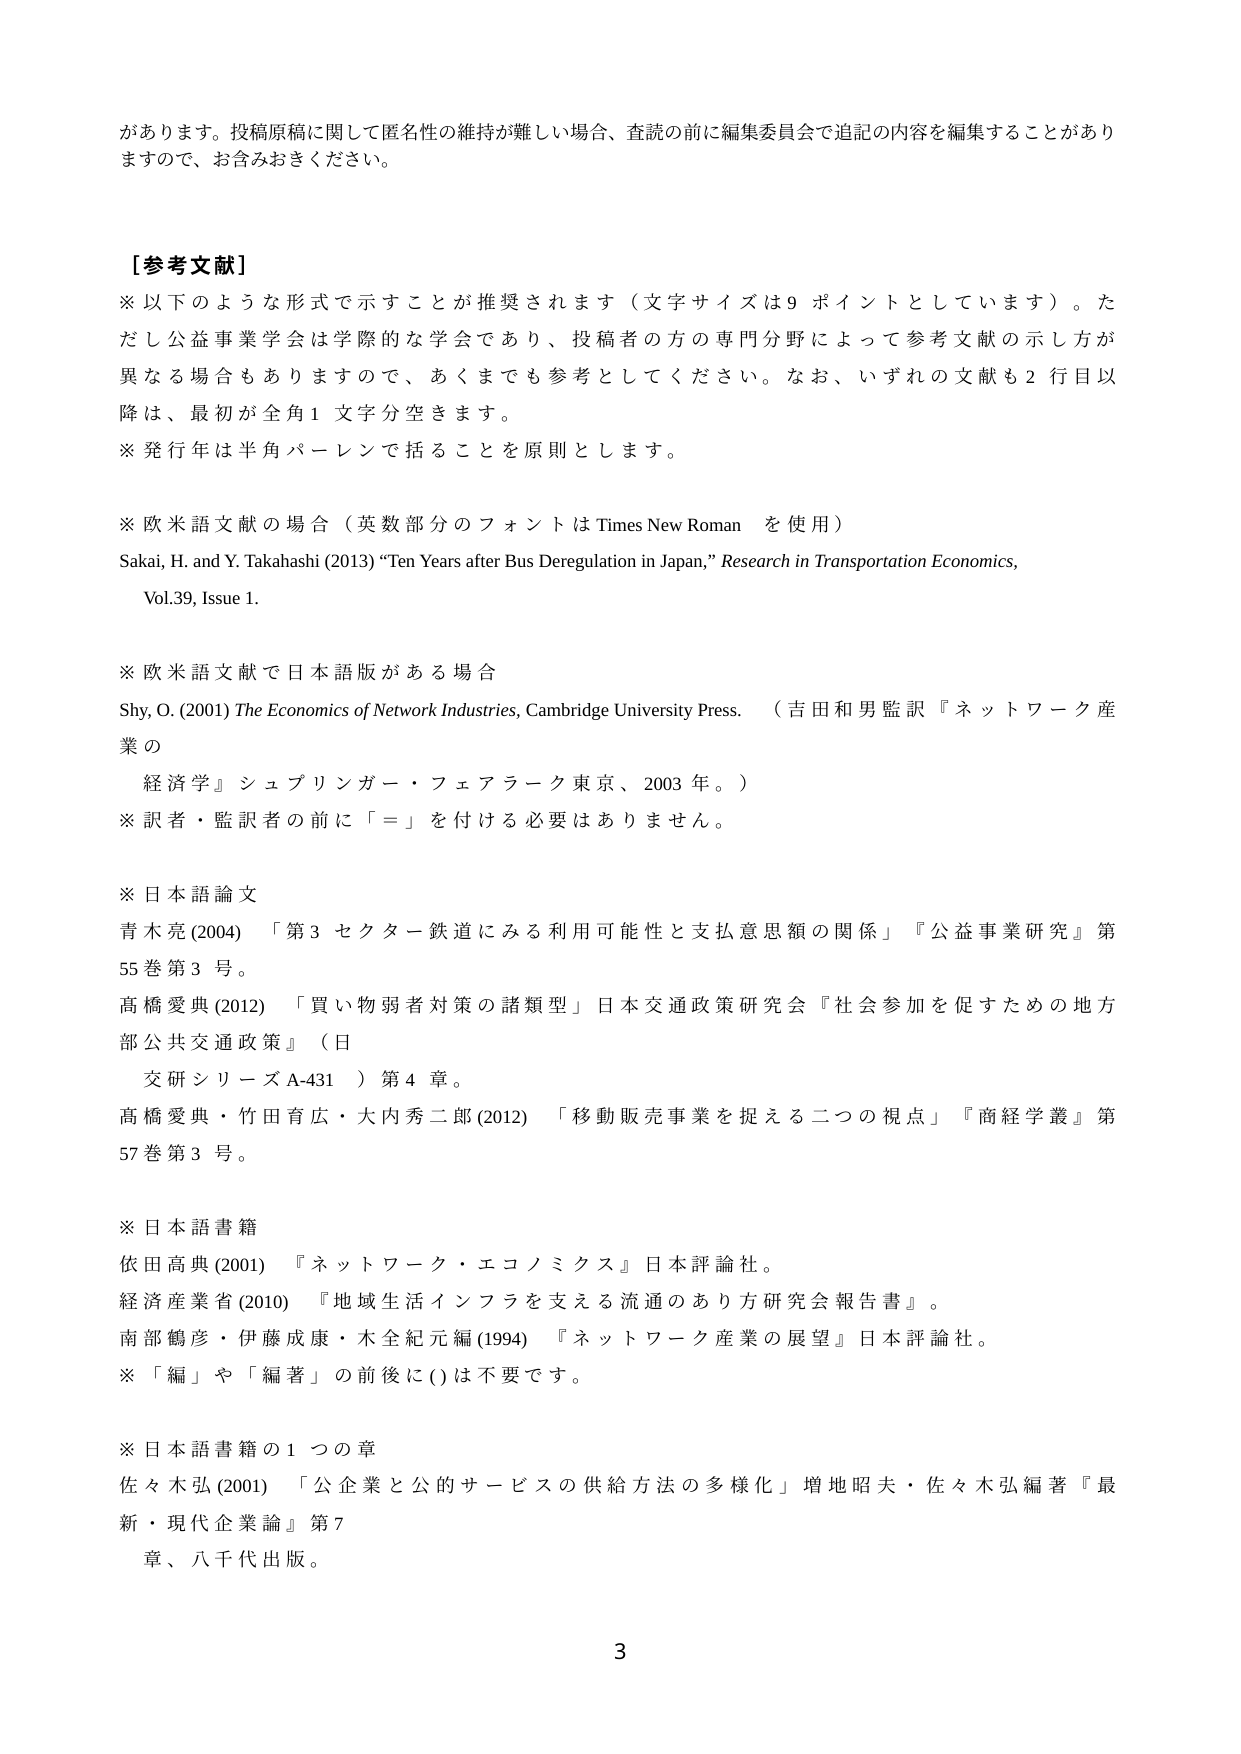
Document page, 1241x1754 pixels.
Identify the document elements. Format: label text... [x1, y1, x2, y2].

text 佐々木弘(2001)「公企業と公的サービスの供給方法の多様化」増地昭夫・佐々木弘編著『最新・現代企業論』第7 [119, 1466, 1121, 1540]
text ※日本語書籍 [119, 1207, 1121, 1244]
text 交研シリーズA-431）第4章。 [119, 1059, 1121, 1097]
text ※日本語論文 [119, 875, 1121, 912]
text ※「編」や「編著」の前後に( )は不要です。 [119, 1355, 1121, 1392]
text ※欧米語文献で日本語版がある場合 [119, 653, 1121, 690]
text 髙橋愛典(2012)「買い物弱者対策の諸類型」日本交通政策研究会『社会参加を促すための地方部公共交通政策』（日 [119, 986, 1121, 1059]
text 経済学』シュプリンガー・フェアラーク東京、2003年。） [119, 764, 1121, 801]
text ※日本語書籍の1つの章 [119, 1429, 1121, 1466]
text 髙橋愛典・竹田育広・大内秀二郎(2012)「移動販売事業を捉える二つの視点」『商経学叢』第57巻第3号。 [119, 1097, 1121, 1171]
text Shy, O. (2001) The Economics of Network Industries, Cambridge University Press.（吉田和男監訳『ネットワーク産業の [119, 690, 1121, 764]
text 依田高典(2001)『ネットワーク・エコノミクス』日本評論社。 [119, 1244, 1121, 1281]
text ※以下のような形式で示すことが推奨されます（文字サイズは9ポイントとしています）。ただし公益事業学会は学際的な学会であり、投稿者の方の専門分野によって参考文献の示し方が異なる場合もありますので、あくまでも参考としてください。なお、いずれの文献も2行目以降は、最初が全角1文字分空きます。 [119, 283, 1121, 431]
text ※訳者・監訳者の前に「＝」を付ける必要はありません。 [119, 801, 1121, 838]
text ※欧米語文献の場合（英数部分のフォントはTimes New Romanを使用） [119, 505, 1121, 542]
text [119, 118, 1121, 172]
text ※発行年は半角パーレンで括ることを原則とします。 [119, 431, 1121, 468]
text 経済産業省(2010)『地域生活インフラを支える流通のあり方研究会報告書』。 [119, 1281, 1121, 1318]
text ［参考文献］ [119, 246, 1121, 283]
text 青木亮(2004)「第3セクター鉄道にみる利用可能性と支払意思額の関係」『公益事業研究』第55巻第3号。 [119, 912, 1121, 986]
text 南部鶴彦・伊藤成康・木全紀元編(1994)『ネットワーク産業の展望』日本評論社。 [119, 1318, 1121, 1355]
text Vol.39, Issue 1. [119, 579, 1121, 616]
text Sakai, H. and Y. Takahashi (2013) “Ten Years after Bus Deregulation in Japan,” Research in Transportation Economics, [119, 542, 1121, 579]
text 章、八千代出版。 [119, 1540, 1121, 1577]
